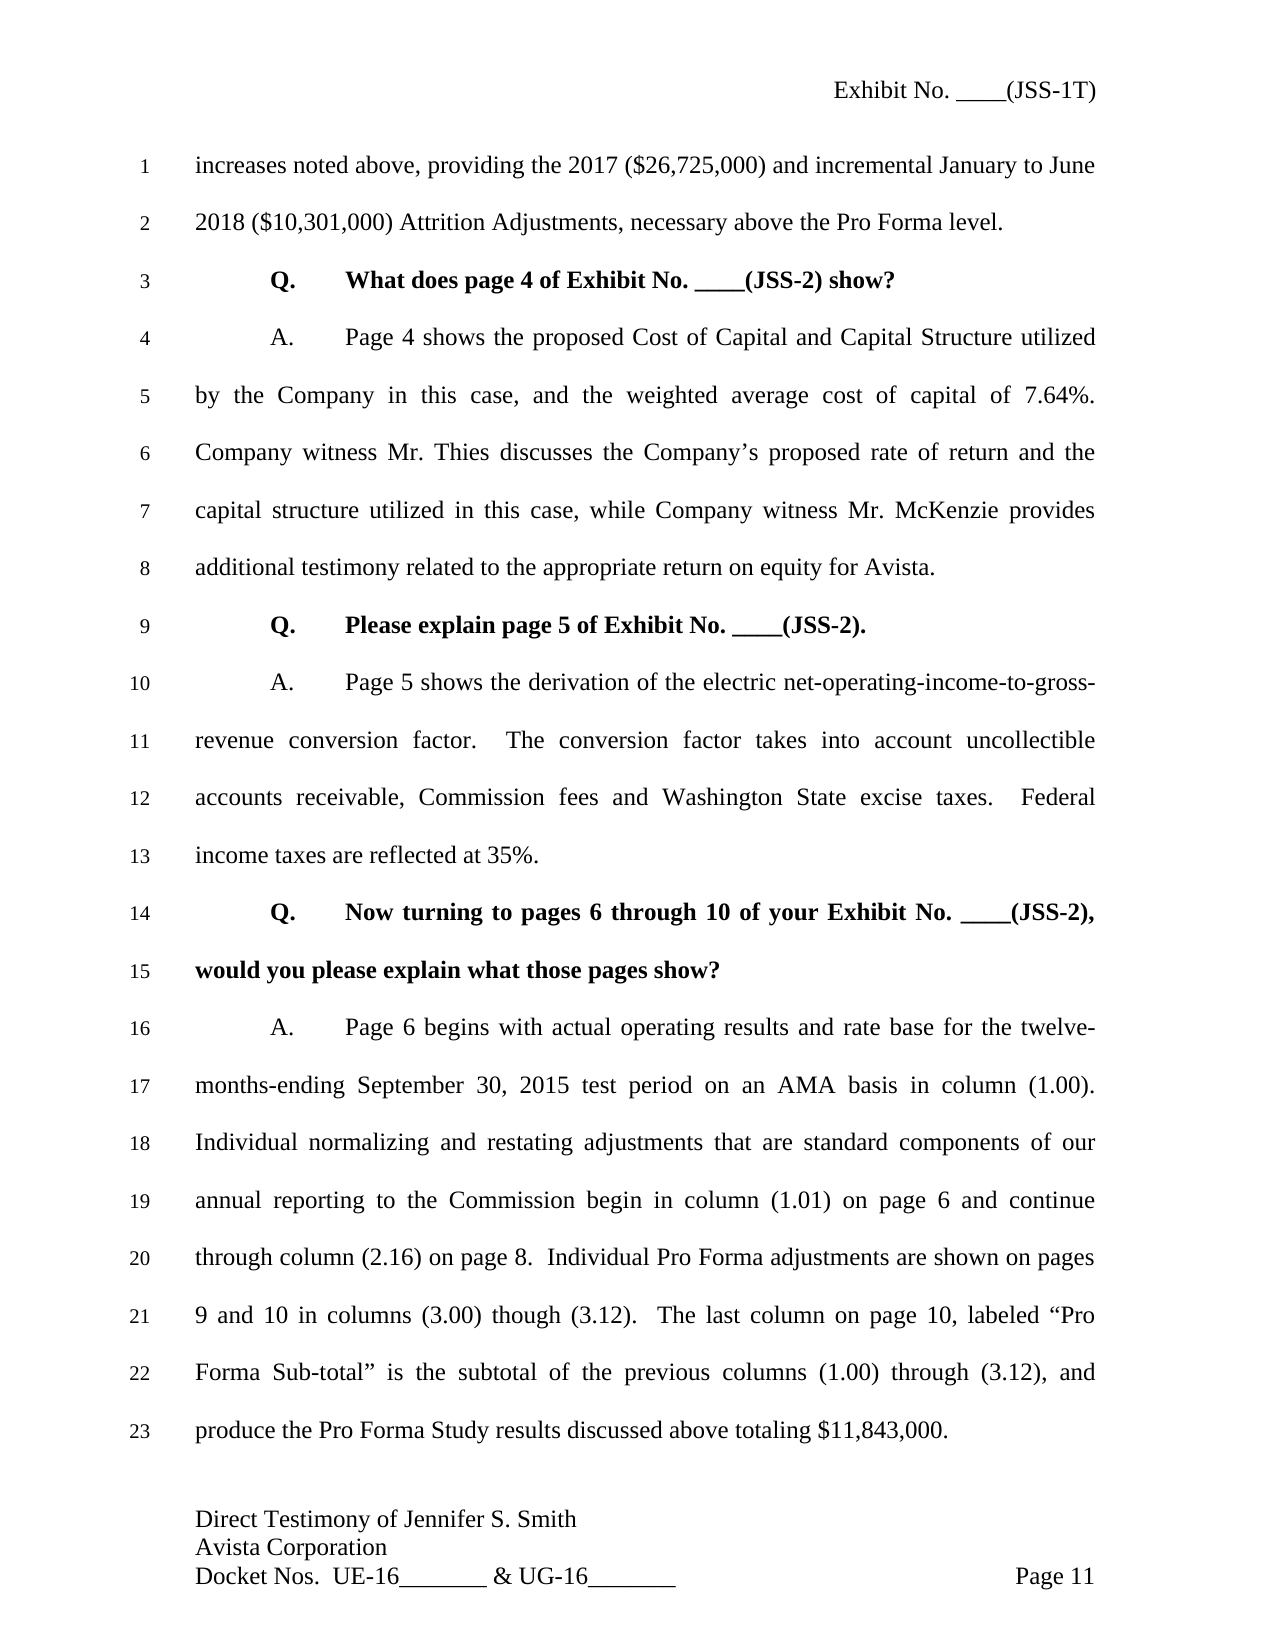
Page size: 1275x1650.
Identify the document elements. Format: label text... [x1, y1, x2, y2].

text A. Page 4 shows the proposed Cost of Capital and Capital Structure utilized by the Company in this case, and the weighted average cost of capital of 7.64%. Company witness Mr. Thies discusses the Company’s proposed rate of return and the capital structure utilized in this case, while Company witness Mr. McKenzie provides additional testimony related to the appropriate return on equity for Avista. [195, 322, 1096, 581]
text Q. What does page 4 of Exhibit No. ____(JSS-2) show? [195, 265, 1096, 294]
text Q. Now turning to pages 6 through 10 of your Exhibit No. ____(JSS-2), would you please explain what those pages show? [195, 897, 1096, 984]
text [195, 150, 1096, 236]
text A. Page 5 shows the derivation of the electric net-operating-income-to-gross-revenue conversion factor. The conversion factor takes into account uncollectible accounts receivable, Commission fees and Washington State excise taxes. Federal income taxes are reflected at 35%. [195, 667, 1096, 869]
text A. Page 6 begins with actual operating results and rate base for the twelve-months-ending September 30, 2015 test period on an AMA basis in column (1.00). Individual normalizing and restating adjustments that are standard components of our annual reporting to the Commission begin in column (1.01) on page 6 and continue through column (2.16) on page 8. Individual Pro Forma adjustments are shown on pages 9 and 10 in columns (3.00) though (3.12). The last column on page 10, labeled “Pro Forma Sub-total” is the subtotal of the previous columns (1.00) through (3.12), and produce the Pro Forma Study results discussed above totaling $11,843,000. [195, 1012, 1096, 1444]
text Q. Please explain page 5 of Exhibit No. ____(JSS-2). [195, 610, 1096, 639]
